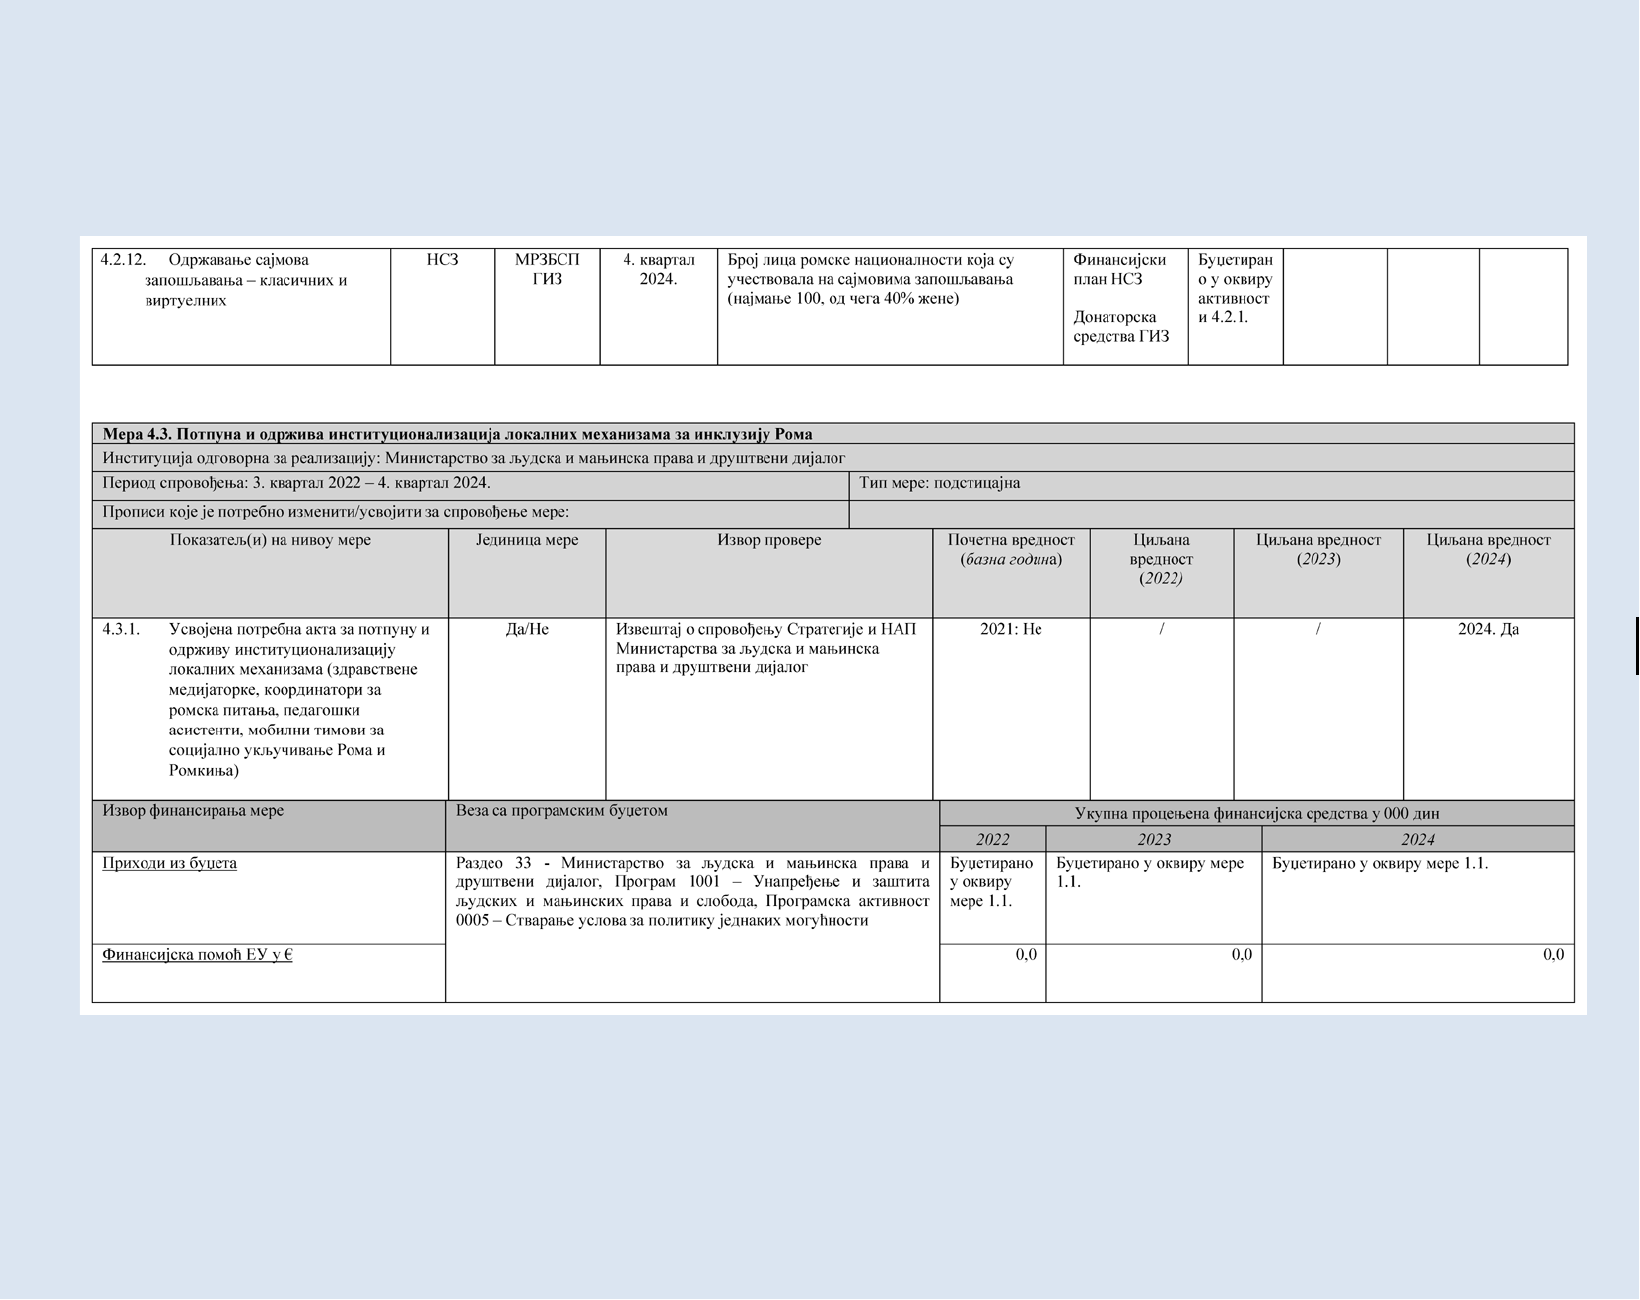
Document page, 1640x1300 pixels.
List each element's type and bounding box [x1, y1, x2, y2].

picture [79, 236, 1587, 1015]
